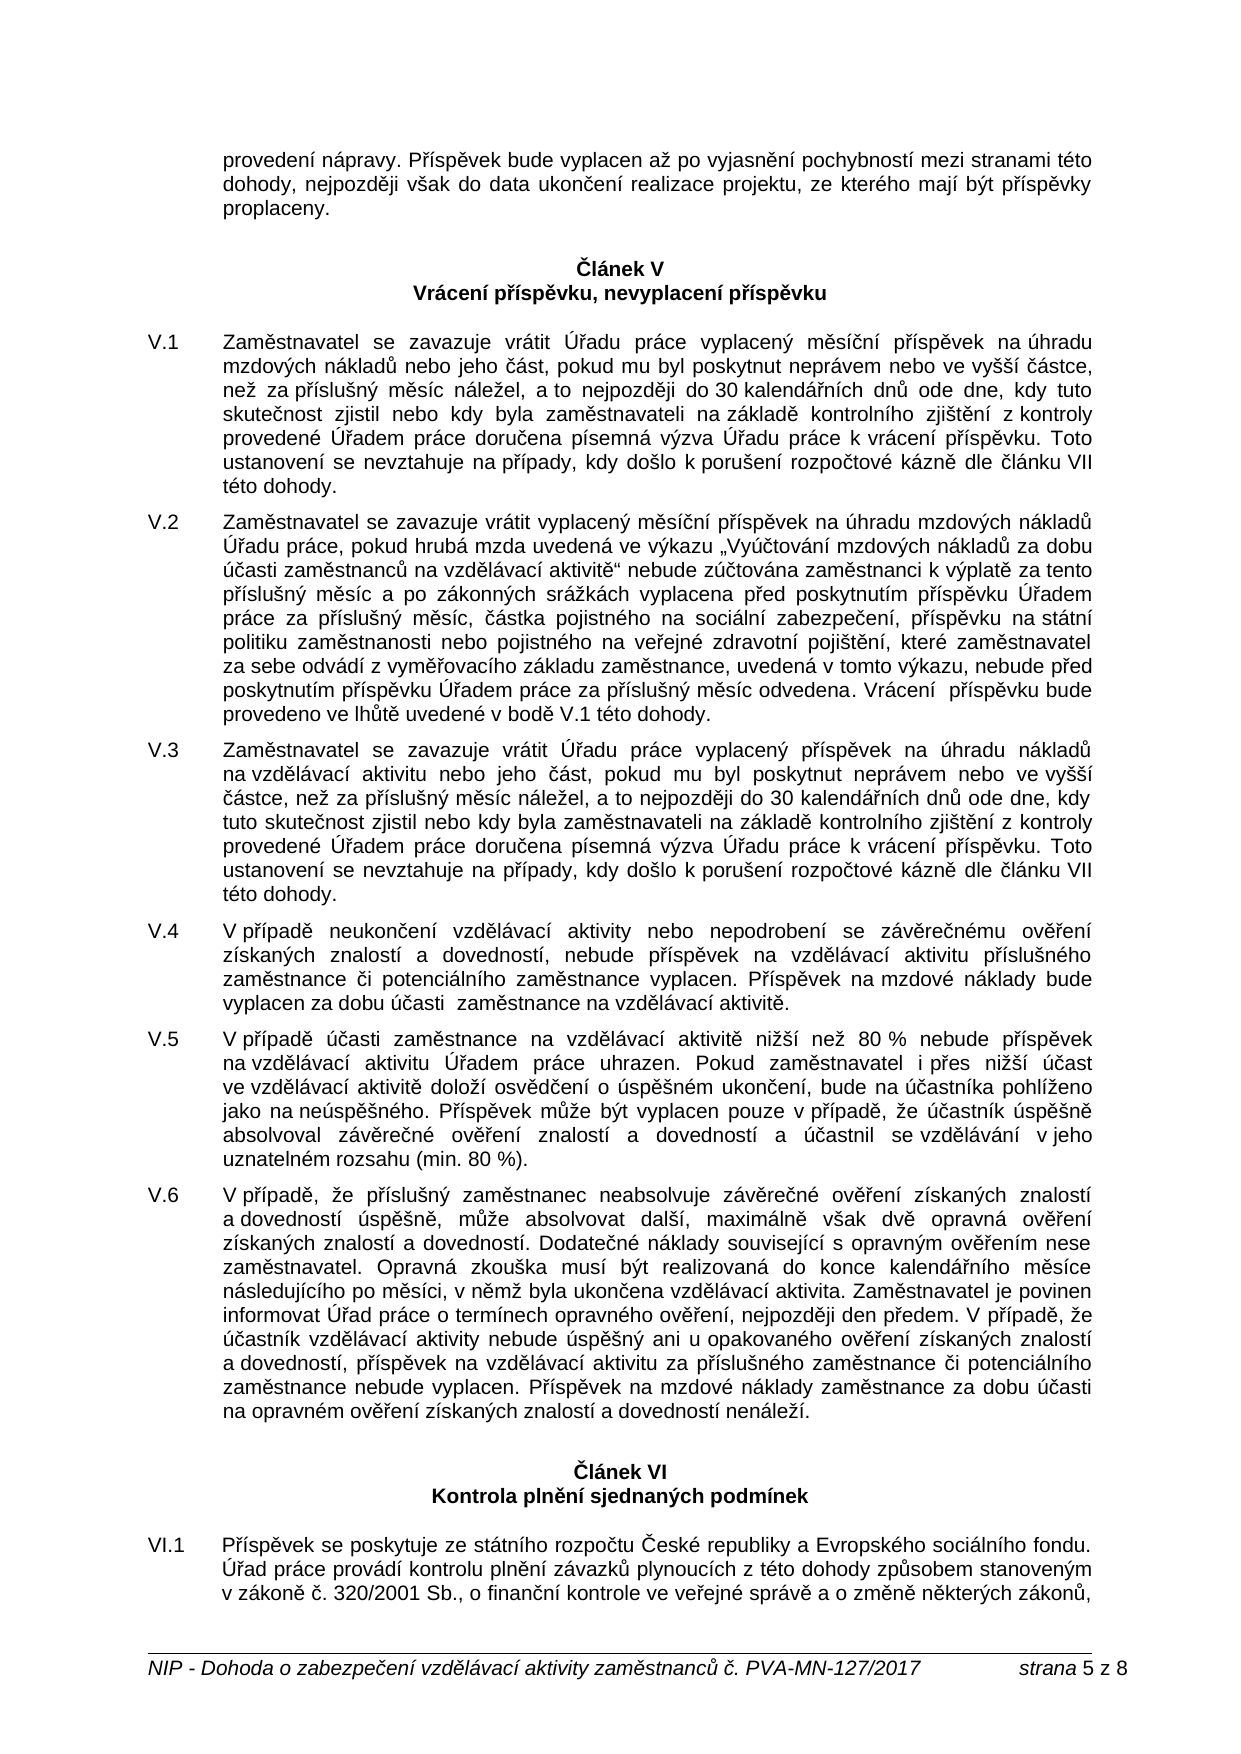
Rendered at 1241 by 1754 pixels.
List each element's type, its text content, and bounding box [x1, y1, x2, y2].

text Článek VI [148, 1460, 1092, 1484]
text Článek V [148, 257, 1092, 281]
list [148, 1533, 1092, 1605]
list Zaměstnavatel se zavazuje vrátit Úřadu práce vyplacený příspěvek na úhradu nákladů na vzdělávací aktivitu nebo jeho část, pokud mu byl poskytnut neprávem nebo ve vyšší částce, než za příslušný měsíc náležel, a to nejpozději do 30 kalendářních dnů ode dne, kdy tuto skutečnost zjistil nebo kdy byla zaměstnavateli na základě kontrolního zjištění z kontroly provedené Úřadem práce doručena písemná výzva Úřadu práce k vrácení příspěvku. Toto ustanovení se nevztahuje na případy, kdy došlo k porušení rozpočtové kázně dle článku VII této dohody. [148, 738, 1092, 906]
text Vrácení příspěvku, nevyplacení příspěvku [148, 281, 1092, 305]
list V případě, že příslušný zaměstnanec neabsolvuje závěrečné ověření získaných znalostí a dovedností úspěšně, může absolvovat další, maximálně však dvě opravná ověření získaných znalostí a dovedností. Dodatečné náklady související s opravným ověřením nese zaměstnavatel. Opravná zkouška musí být realizovaná do konce kalendářního měsíce následujícího po měsíci, v němž byla ukončena vzdělávací aktivita. Zaměstnavatel je povinen informovat Úřad práce o termínech opravného ověření, nejpozději den předem. V případě, že účastník vzdělávací aktivity nebude úspěšný ani u opakovaného ověření získaných znalostí a dovedností, příspěvek na vzdělávací aktivitu za příslušného zaměstnance či potenciálního zaměstnance nebude vyplacen. Příspěvek na mzdové náklady zaměstnance za dobu účasti na opravném ověření získaných znalostí a dovedností nenáleží. [148, 1183, 1092, 1423]
list Zaměstnavatel se zavazuje vrátit Úřadu práce vyplacený měsíční příspěvek na úhradu mzdových nákladů nebo jeho část, pokud mu byl poskytnut neprávem nebo ve vyšší částce, než za příslušný měsíc náležel, a to nejpozději do 30 kalendářních dnů ode dne, kdy tuto skutečnost zjistil nebo kdy byla zaměstnavateli na základě kontrolního zjištění z kontroly provedené Úřadem práce doručena písemná výzva Úřadu práce k vrácení příspěvku. Toto ustanovení se nevztahuje na případy, kdy došlo k porušení rozpočtové kázně dle článku VII této dohody. [148, 330, 1092, 498]
text Kontrola plnění sjednaných podmínek [148, 1484, 1092, 1508]
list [148, 148, 1092, 219]
list V případě neukončení vzdělávací aktivity nebo nepodrobení se závěrečnému ověření získaných znalostí a dovedností, nebude příspěvek na vzdělávací aktivitu příslušného zaměstnance či potenciálního zaměstnance vyplacen. Příspěvek na mzdové náklady bude vyplacen za dobu účasti zaměstnance na vzdělávací aktivitě. [148, 918, 1092, 1014]
list Zaměstnavatel se zavazuje vrátit vyplacený měsíční příspěvek na úhradu mzdových nákladů Úřadu práce, pokud hrubá mzda uvedená ve výkazu „Vyúčtování mzdových nákladů za dobu účasti zaměstnanců na vzdělávací aktivitě“ nebude zúčtována zaměstnanci k výplatě za tento příslušný měsíc a po zákonných srážkách vyplacena před poskytnutím příspěvku Úřadem práce za příslušný měsíc, částka pojistného na sociální zabezpečení, příspěvku na státní politiku zaměstnanosti nebo pojistného na veřejné zdravotní pojištění, které zaměstnavatel za sebe odvádí z vyměřovacího základu zaměstnance, uvedená v tomto výkazu, nebude před poskytnutím příspěvku Úřadem práce za příslušný měsíc odvedena. Vrácení příspěvku bude provedeno ve lhůtě uvedené v bodě V.1 této dohody. [148, 510, 1092, 726]
list V případě účasti zaměstnance na vzdělávací aktivitě nižší než 80 % nebude příspěvek na vzdělávací aktivitu Úřadem práce uhrazen. Pokud zaměstnavatel i přes nižší účast ve vzdělávací aktivitě doloží osvědčení o úspěšném ukončení, bude na účastníka pohlíženo jako na neúspěšného. Příspěvek může být vyplacen pouze v případě, že účastník úspěšně absolvoval závěrečné ověření znalostí a dovedností a účastnil se vzdělávání v jeho uznatelném rozsahu (min. 80 %). [148, 1027, 1092, 1171]
